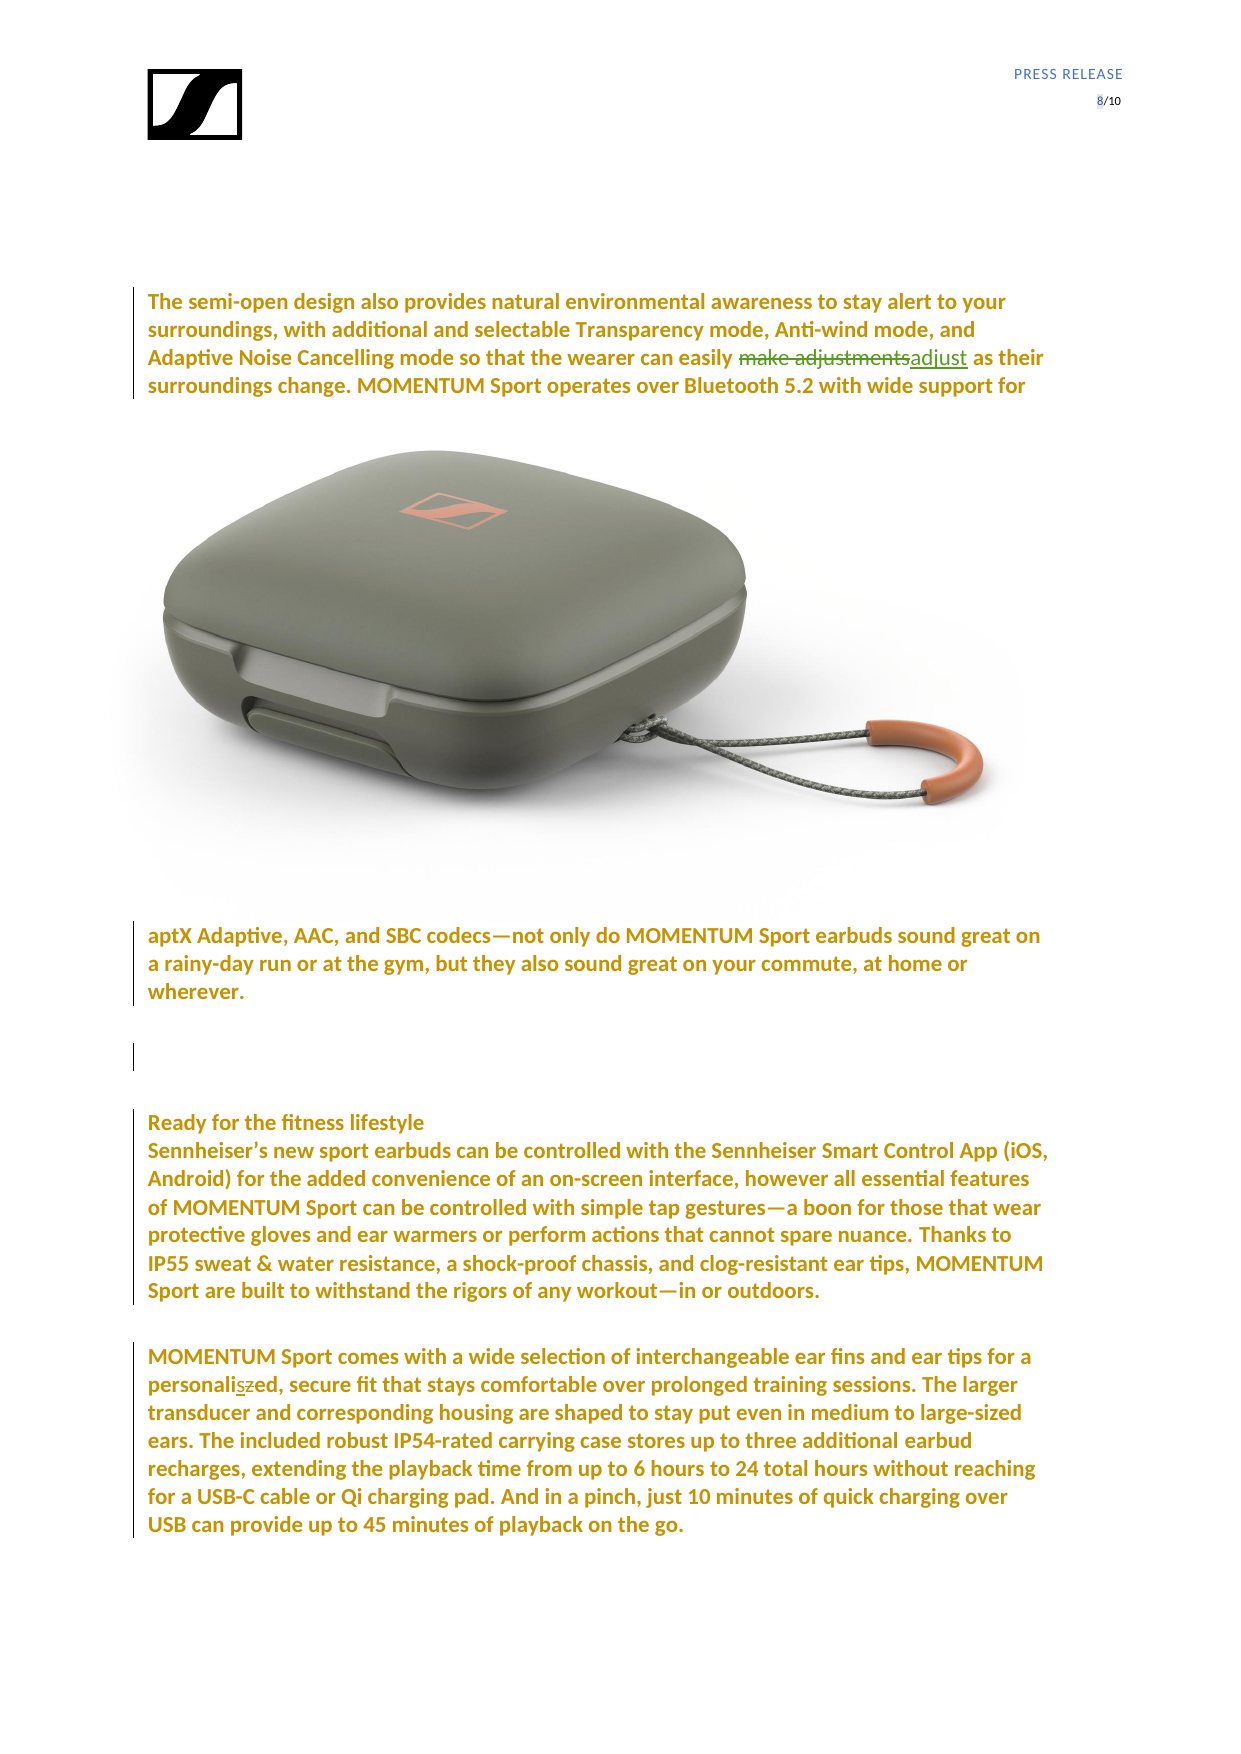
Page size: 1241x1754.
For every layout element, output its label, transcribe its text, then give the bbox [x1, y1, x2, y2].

text Ready for the fitness lifestyle Sennheiser’s new sport earbuds can be controlled with the Sennheiser Smart Control App (iOS, Android) for the added convenience of an on-screen interface, however all essential features of MOMENTUM Sport can be controlled with simple tap gestures—a boon for those that wear protective gloves and ear warmers or perform actions that cannot spare nuance. Thanks to IP55 sweat & water resistance, a shock-proof chassis, and clog-resistant ear tips, MOMENTUM Sport are built to withstand the rigors of any workout—in or outdoors. [148, 1108, 1050, 1305]
text MOMENTUM Sport comes with a wide selection of interchangeable ear fins and ear tips for a personalied, secure fit that stays comfortable over prolonged training sessions. The larger transducer and corresponding housing are shaped to stay put even in medium to large-sized ears. The included robust IP54-rated carrying case stores up to three additional earbud recharges, extending the playback time from up to 6 hours to 24 total hours without reaching for a USB-C cable or Qi charging pad. And in a pinch, just 10 minutes of quick charging over USB can provide up to 45 minutes of playback on the go. [148, 1342, 1050, 1538]
text The semi-open design also provides natural environmental awareness to stay alert to your surroundings, with additional and selectable Transparency mode, Anti-wind mode, and Adaptive Noise Cancelling mode so that the wearer can easily as their surroundings change. MOMENTUM Sport operates over Bluetooth 5.2 with wide support for aptX Adaptive, AAC, and SBC codecs—not only do MOMENTUM Sport earbuds sound great on a rainy-day run or at the gym, but they also sound great on your commute, at home or wherever. [148, 287, 1050, 407]
picture [75, 407, 1050, 922]
text The semi-open design also provides natural environmental awareness to stay alert to your surroundings, with additional and selectable Transparency mode, Anti-wind mode, and Adaptive Noise Cancelling mode so that the wearer can easily as their surroundings change. MOMENTUM Sport operates over Bluetooth 5.2 with wide support for aptX Adaptive, AAC, and SBC codecs—not only do MOMENTUM Sport earbuds sound great on a rainy-day run or at the gym, but they also sound great on your commute, at home or wherever. [148, 922, 1050, 1006]
